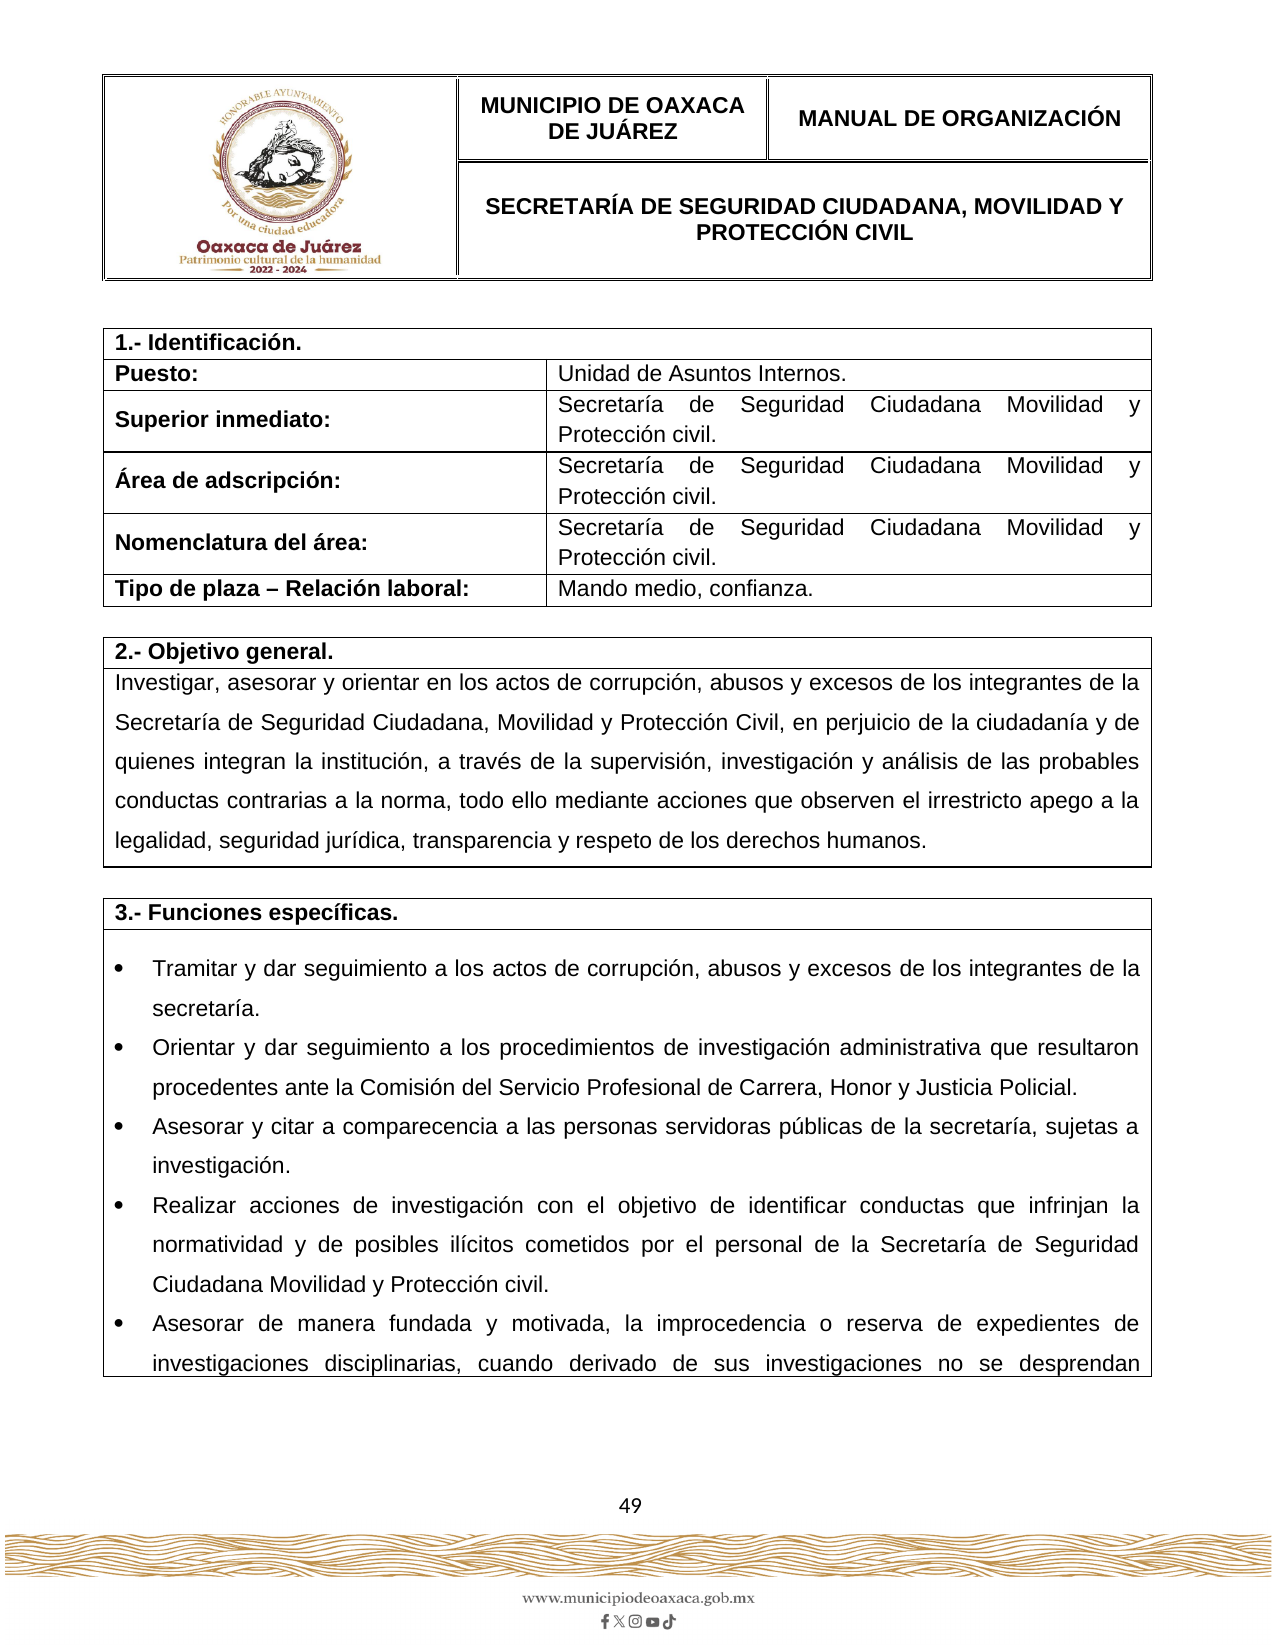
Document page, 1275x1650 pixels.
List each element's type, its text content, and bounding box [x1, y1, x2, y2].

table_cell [104, 930, 1151, 1376]
table_cell Secretaría de Seguridad Ciudadana Movilidad y Protección civil. [547, 453, 1151, 513]
table_cell Superior inmediato: [104, 391, 546, 451]
picture [5, 1519, 1272, 1645]
table_cell Unidad de Asuntos Internos. [547, 360, 1151, 390]
table_header 2.- Objetivo general. [104, 638, 1151, 668]
table_cell Nomenclatura del área: [104, 514, 546, 574]
table_cell Tipo de plaza – Relación laboral: [104, 575, 546, 606]
table_cell Área de adscripción: [104, 453, 546, 513]
table_header 1.- Identificación. [104, 329, 1151, 359]
table_header 3.- Funciones específicas. [104, 899, 1151, 929]
table_cell Secretaría de Seguridad Ciudadana Movilidad y Protección civil. [547, 514, 1151, 574]
table_cell Secretaría de Seguridad Ciudadana Movilidad y Protección civil. [547, 391, 1151, 451]
table_cell Investigar, asesorar y orientar en los actos de corrupción, abusos y excesos de los integrantes de la Secretaría de Seguridad Ciudadana, Movilidad y Protección Civil, en perjuicio de la ciudadanía y de quienes integran la institución, a través de la supervisión, investigación y análisis de las probables conductas contrarias a la norma, todo ello mediante acciones que observen el irrestricto apego a la legalidad, seguridad jurídica, transparencia y respeto de los derechos humanos. [104, 669, 1151, 866]
table_cell Puesto: [104, 360, 546, 390]
table_cell Mando medio, confianza. [547, 575, 1151, 606]
